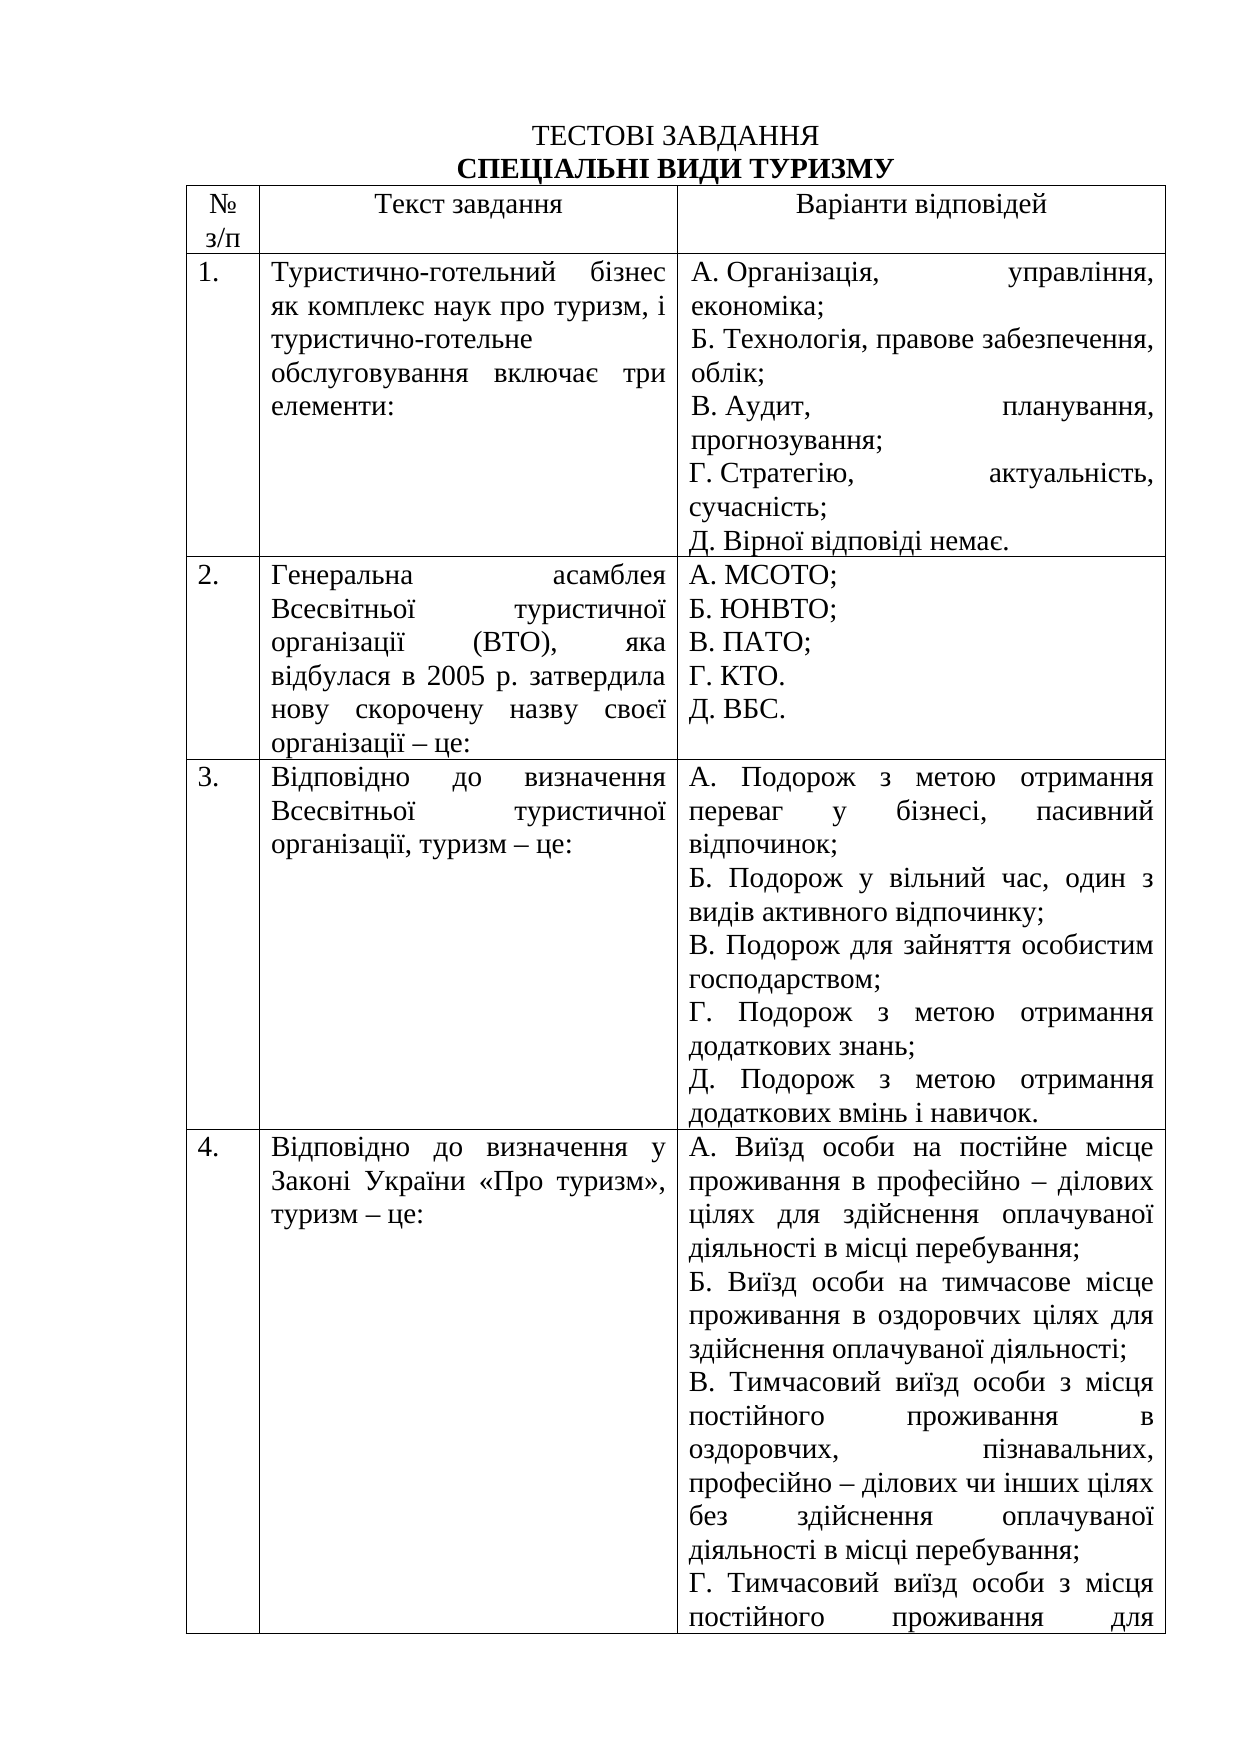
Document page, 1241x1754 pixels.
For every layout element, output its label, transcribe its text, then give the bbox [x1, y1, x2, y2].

table_cell 4. [187, 1130, 259, 1633]
table_cell А. Подорож з метою отримання переваг у бізнесі, пасивний відпочинок; Б. Подорож у вільний час, один з видів активного відпочинку; В. Подорож для зайняття особистим господарством; Г. Подорож з метою отримання додаткових знань; Д. Подорож з метою отримання додаткових вмінь і навичок. [678, 760, 1165, 1128]
table_header ТЕСТОВІ ЗАВДАННЯ СПЕЦІАЛЬНІ ВИДИ ТУРИЗМУ [186, 118, 1165, 185]
table_cell А. Організація, управління, економіка; Б. Технологія, правове забезпечення, облік; В. Аудит, планування, прогнозування; Г. Стратегію, актуальність, сучасність; Д. Вірної відповіді немає. [678, 254, 1165, 556]
table_cell Туристично-готельний бізнес як комплекс наук про туризм, і туристично-готельне обслуговування включає три елементи: [260, 254, 677, 556]
table_cell Варіанти відповідей [678, 186, 1165, 253]
table_cell № з/п [187, 186, 259, 253]
table_cell Генеральна асамблея Всесвітньої туристичної організації (ВТО), яка відбулася в 2005 р. затвердила нову скорочену назву своєї організації – це: [260, 557, 677, 758]
table_cell Текст завдання [260, 186, 677, 253]
table_cell 3. [187, 760, 259, 1128]
table_cell 2. [187, 557, 259, 758]
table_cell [260, 1130, 677, 1633]
table_cell 1. [187, 254, 259, 556]
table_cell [678, 1130, 1165, 1633]
table_cell Відповідно до визначення Всесвітньої туристичної організації, туризм – це: [260, 760, 677, 1128]
table_cell А. МСОТО; Б. ЮНВТО; В. ПАТО; Г. КТО. Д. ВБС. [678, 557, 1165, 758]
